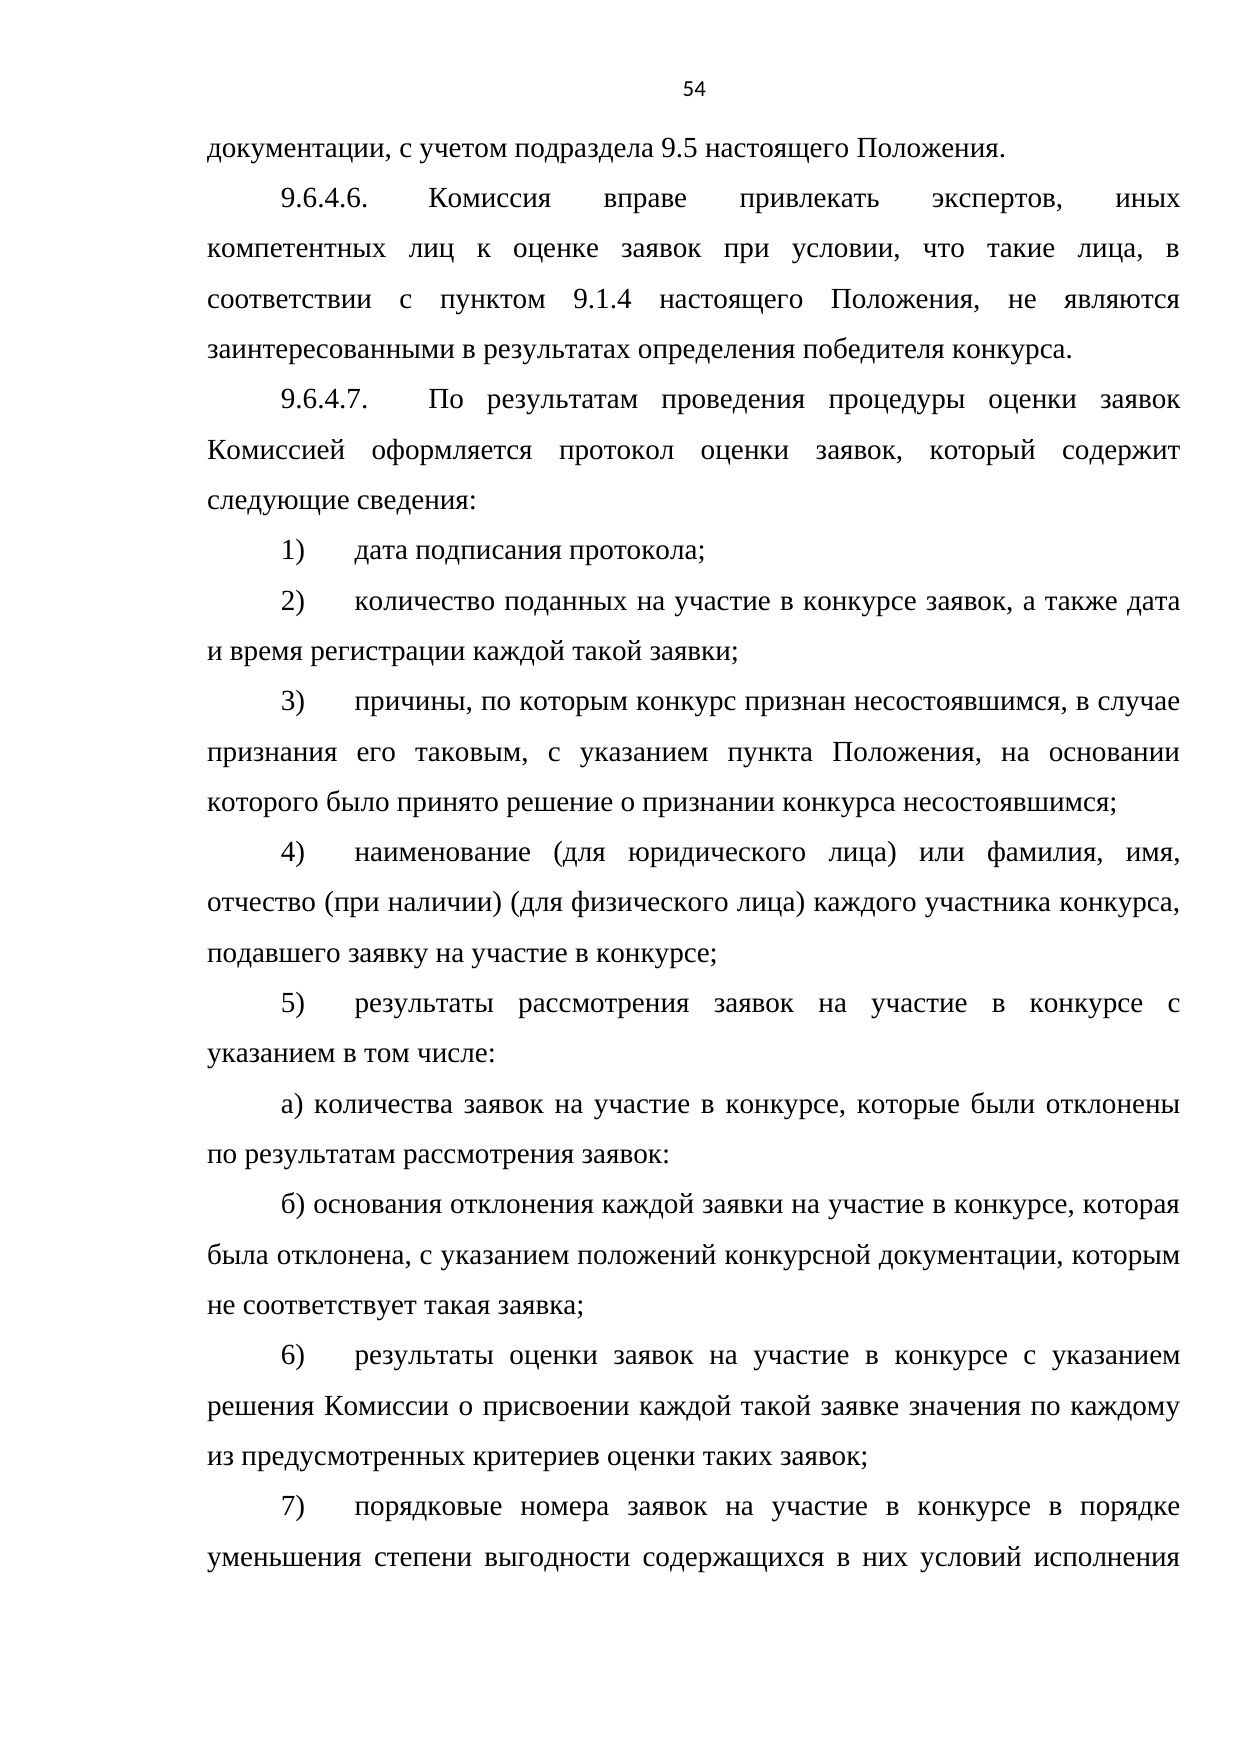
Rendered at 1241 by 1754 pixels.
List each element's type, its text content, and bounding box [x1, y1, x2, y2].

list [207, 1488, 1181, 1572]
list наименование (для юридического лица) или фамилия, имя, отчество (при наличии) (для физического лица) каждого участника конкурса, подавшего заявку на участие в конкурсе; [207, 834, 1181, 968]
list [207, 130, 1181, 163]
list результаты оценки заявок на участие в конкурсе с указанием решения Комиссии о присвоении каждой такой заявке значения по каждому из предусмотренных критериев оценки таких заявок; [207, 1337, 1181, 1472]
list причины, по которым конкурс признан несостоявшимся, в случае признания его таковым, с указанием пункта Положения, на основании которого было принято решение о признании конкурса несостоявшимся; [207, 683, 1181, 817]
text а) количества заявок на участие в конкурсе, которые были отклонены по результатам рассмотрения заявок: [207, 1086, 1181, 1170]
text б) основания отклонения каждой заявки на участие в конкурсе, которая была отклонена, с указанием положений конкурсной документации, которым не соответствует такая заявка; [207, 1186, 1181, 1321]
list количество поданных на участие в конкурсе заявок, а также дата и время регистрации каждой такой заявки; [207, 583, 1181, 667]
list Комиссия вправе привлекать экспертов, иных компетентных лиц к оценке заявок при условии, что такие лица, в соответствии с пунктом 9.1.4 настоящего Положения, не являются заинтересованными в результатах определения победителя конкурса. [207, 180, 1181, 365]
list результаты рассмотрения заявок на участие в конкурсе с указанием в том числе: [207, 985, 1181, 1069]
list дата подписания протокола; [207, 532, 1181, 566]
list По результатам проведения процедуры оценки заявок Комиссией оформляется протокол оценки заявок, который содержит следующие сведения: [207, 381, 1181, 516]
